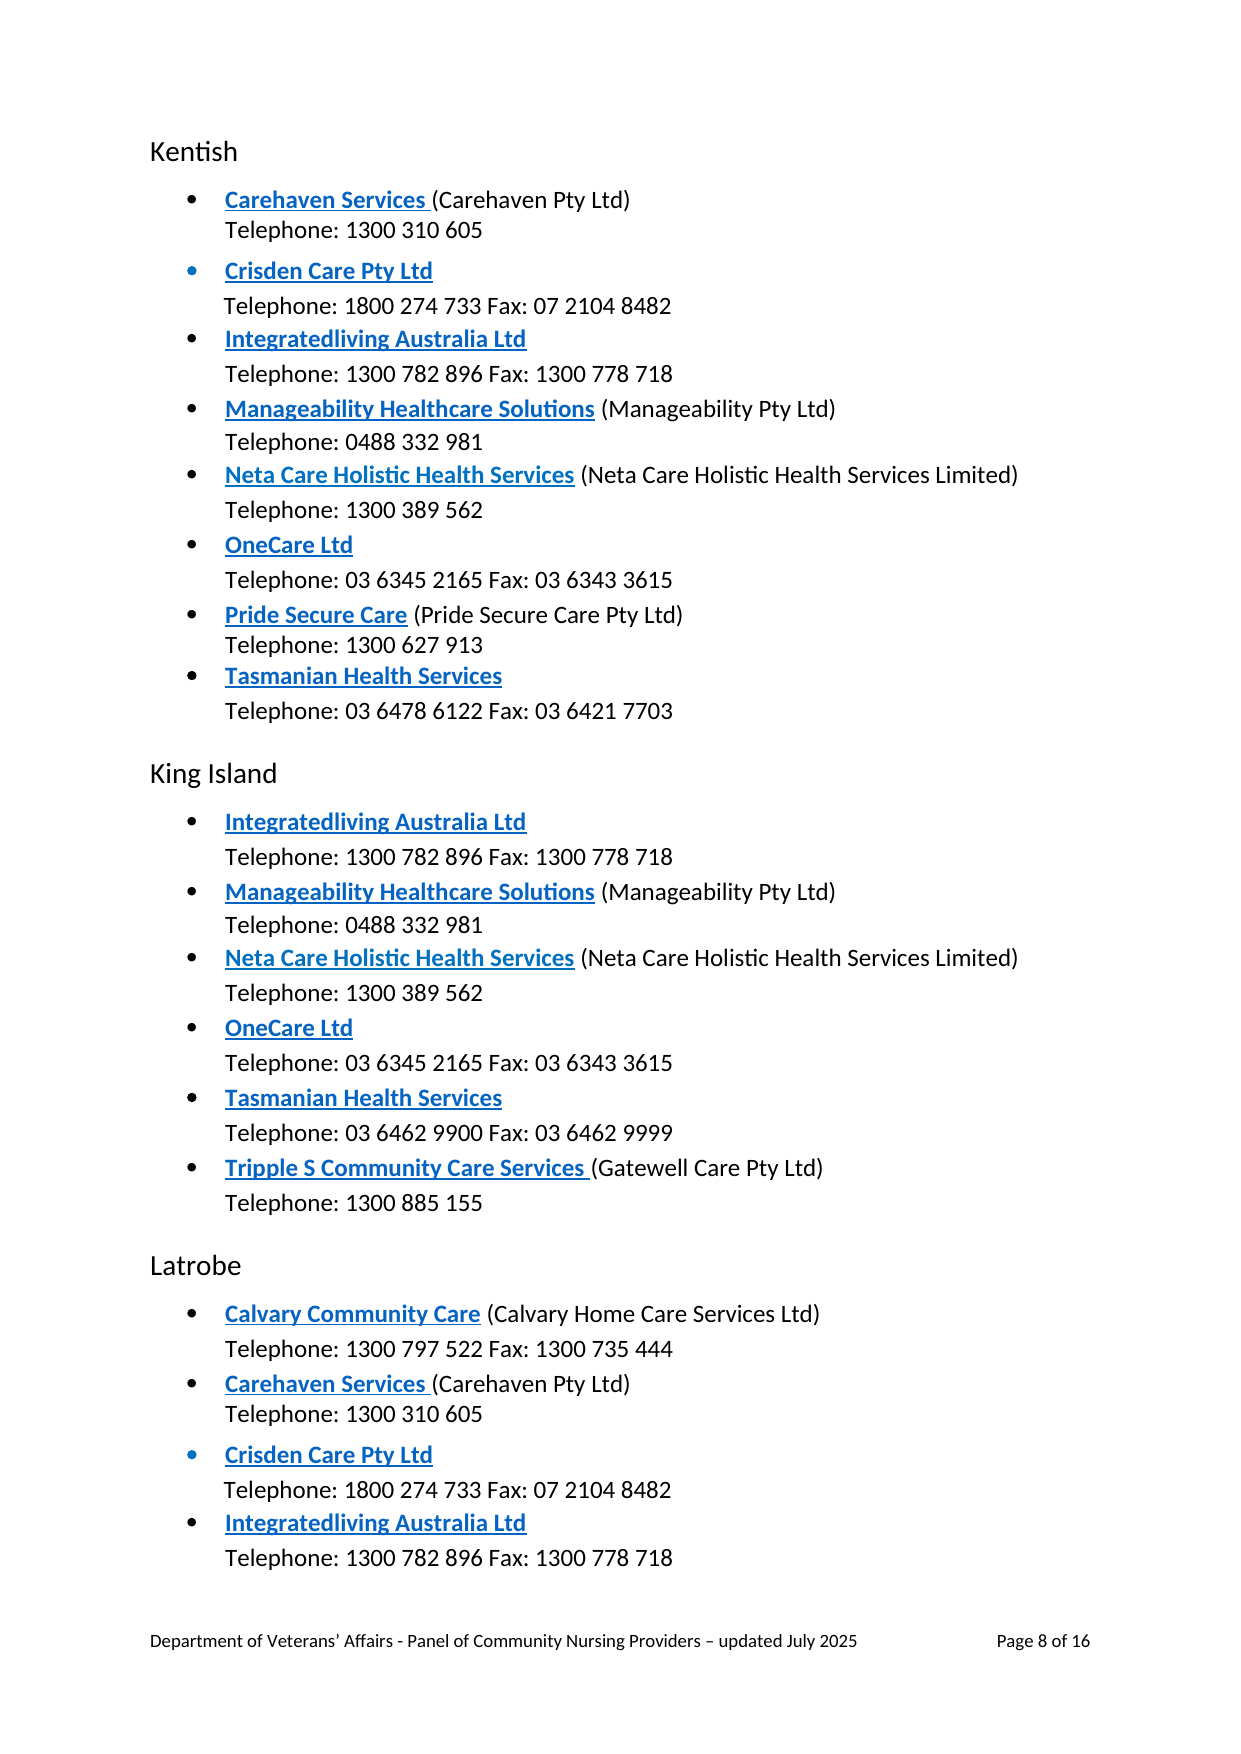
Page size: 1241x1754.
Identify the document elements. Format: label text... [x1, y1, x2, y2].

list Telephone: 0488 332 981 [225, 909, 1090, 939]
list Manageability Healthcare Solutions (Manageability Pty Ltd) [187, 876, 1090, 907]
list Integratedliving Australia Ltd [187, 323, 1090, 354]
list Integratedliving Australia Ltd [187, 806, 1090, 837]
list Manageability Healthcare Solutions (Manageability Pty Ltd) [187, 393, 1090, 424]
list Integratedliving Australia Ltd [187, 1507, 1090, 1538]
list Calvary Community Care (Calvary Home Care Services Ltd) Telephone: 1300 797 522 Fax: 1300 735 444 [187, 1298, 1090, 1363]
subtitle Latrobe [150, 1247, 1090, 1282]
text Telephone: 1300 627 913 [225, 629, 1090, 660]
list OneCare Ltd Telephone: 03 6345 2165 Fax: 03 6343 3615 [187, 529, 1090, 594]
text Telephone: 03 6462 9900 Fax: 03 6462 9999 [225, 1117, 1090, 1147]
list Pride Secure Care (Pride Secure Care Pty Ltd) [187, 599, 1090, 629]
list Neta Care Holistic Health Services (Neta Care Holistic Health Services Limited) [187, 459, 1090, 489]
text Telephone: 1300 885 155 [225, 1187, 1090, 1217]
list Carehaven Services (Carehaven Pty Ltd) Telephone: 1300 310 605 [187, 184, 1090, 245]
subtitle Kentish [150, 133, 1090, 168]
list Telephone: 0488 332 981 [225, 426, 1090, 457]
list Tasmanian Health Services [187, 660, 1090, 691]
text Telephone: 1300 782 896 Fax: 1300 778 718 [225, 358, 1090, 389]
text Telephone: 1300 389 562 [225, 494, 1090, 524]
text Telephone: 1300 782 896 Fax: 1300 778 718 [225, 1542, 1090, 1573]
list Crisden Care Pty Ltd [187, 255, 1090, 286]
text Telephone: 1800 274 733 Fax: 07 2104 8482 [150, 1474, 1090, 1505]
text Telephone: 03 6478 6122 Fax: 03 6421 7703 [225, 695, 1090, 726]
text Telephone: 1300 782 896 Fax: 1300 778 718 [225, 841, 1090, 872]
text Telephone: 1300 389 562 [225, 977, 1090, 1007]
list Crisden Care Pty Ltd [187, 1439, 1090, 1470]
text Telephone: 1800 274 733 Fax: 07 2104 8482 [150, 290, 1090, 321]
subtitle King Island [150, 755, 1090, 791]
list Tasmanian Health Services [187, 1082, 1090, 1112]
list OneCare Ltd Telephone: 03 6345 2165 Fax: 03 6343 3615 [187, 1012, 1090, 1077]
list Carehaven Services (Carehaven Pty Ltd) Telephone: 1300 310 605 [187, 1368, 1090, 1429]
list Tripple S Community Care Services (Gatewell Care Pty Ltd) [187, 1152, 1090, 1182]
list Neta Care Holistic Health Services (Neta Care Holistic Health Services Limited) [187, 942, 1090, 972]
